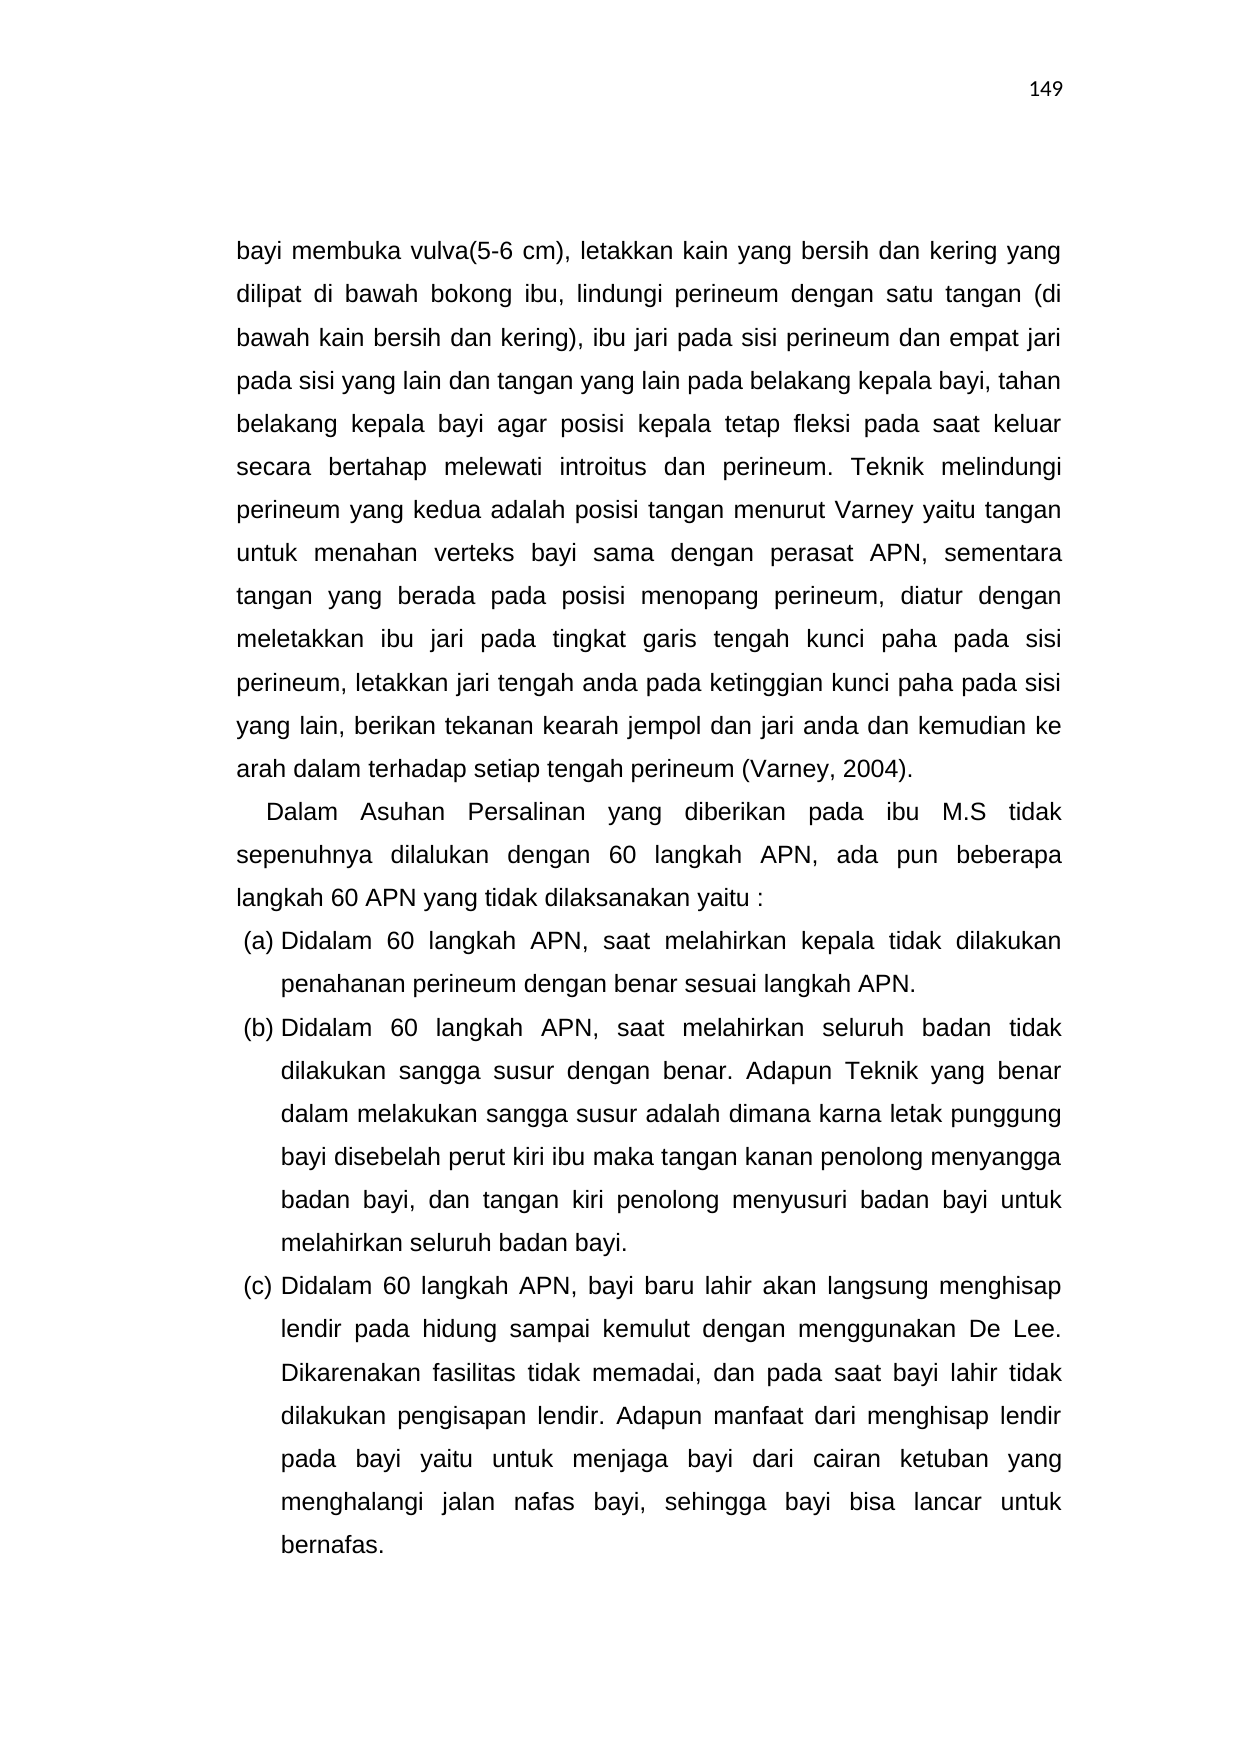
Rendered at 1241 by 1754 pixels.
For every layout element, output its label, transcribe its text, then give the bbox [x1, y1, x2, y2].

list Didalam 60 langkah APN, bayi baru lahir akan langsung menghisap lendir pada hidung sampai kemulut dengan menggunakan De Lee. Dikarenakan fasilitas tidak memadai, dan pada saat bayi lahir tidak dilakukan pengisapan lendir. Adapun manfaat dari menghisap lendir pada bayi yaitu untuk menjaga bayi dari cairan ketuban yang menghalangi jalan nafas bayi, sehingga bayi bisa lancar untuk bernafas. [243, 1271, 1063, 1559]
list Didalam 60 langkah APN, saat melahirkan seluruh badan tidak dilakukan sangga susur dengan benar. Adapun Teknik yang benar dalam melakukan sangga susur adalah dimana karna letak punggung bayi disebelah perut kiri ibu maka tangan kanan penolong menyangga badan bayi, dan tangan kiri penolong menyusuri badan bayi untuk melahirkan seluruh badan bayi. [243, 1012, 1063, 1257]
list Didalam 60 langkah APN, saat melahirkan kepala tidak dilakukan penahanan perineum dengan benar sesuai langkah APN. [243, 926, 1063, 998]
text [236, 236, 1063, 782]
text Dalam Asuhan Persalinan yang diberikan pada ibu M.S tidak sepenuhnya dilalukan dengan 60 langkah APN, ada pun beberapa langkah 60 APN yang tidak dilaksanakan yaitu : [236, 797, 1063, 912]
